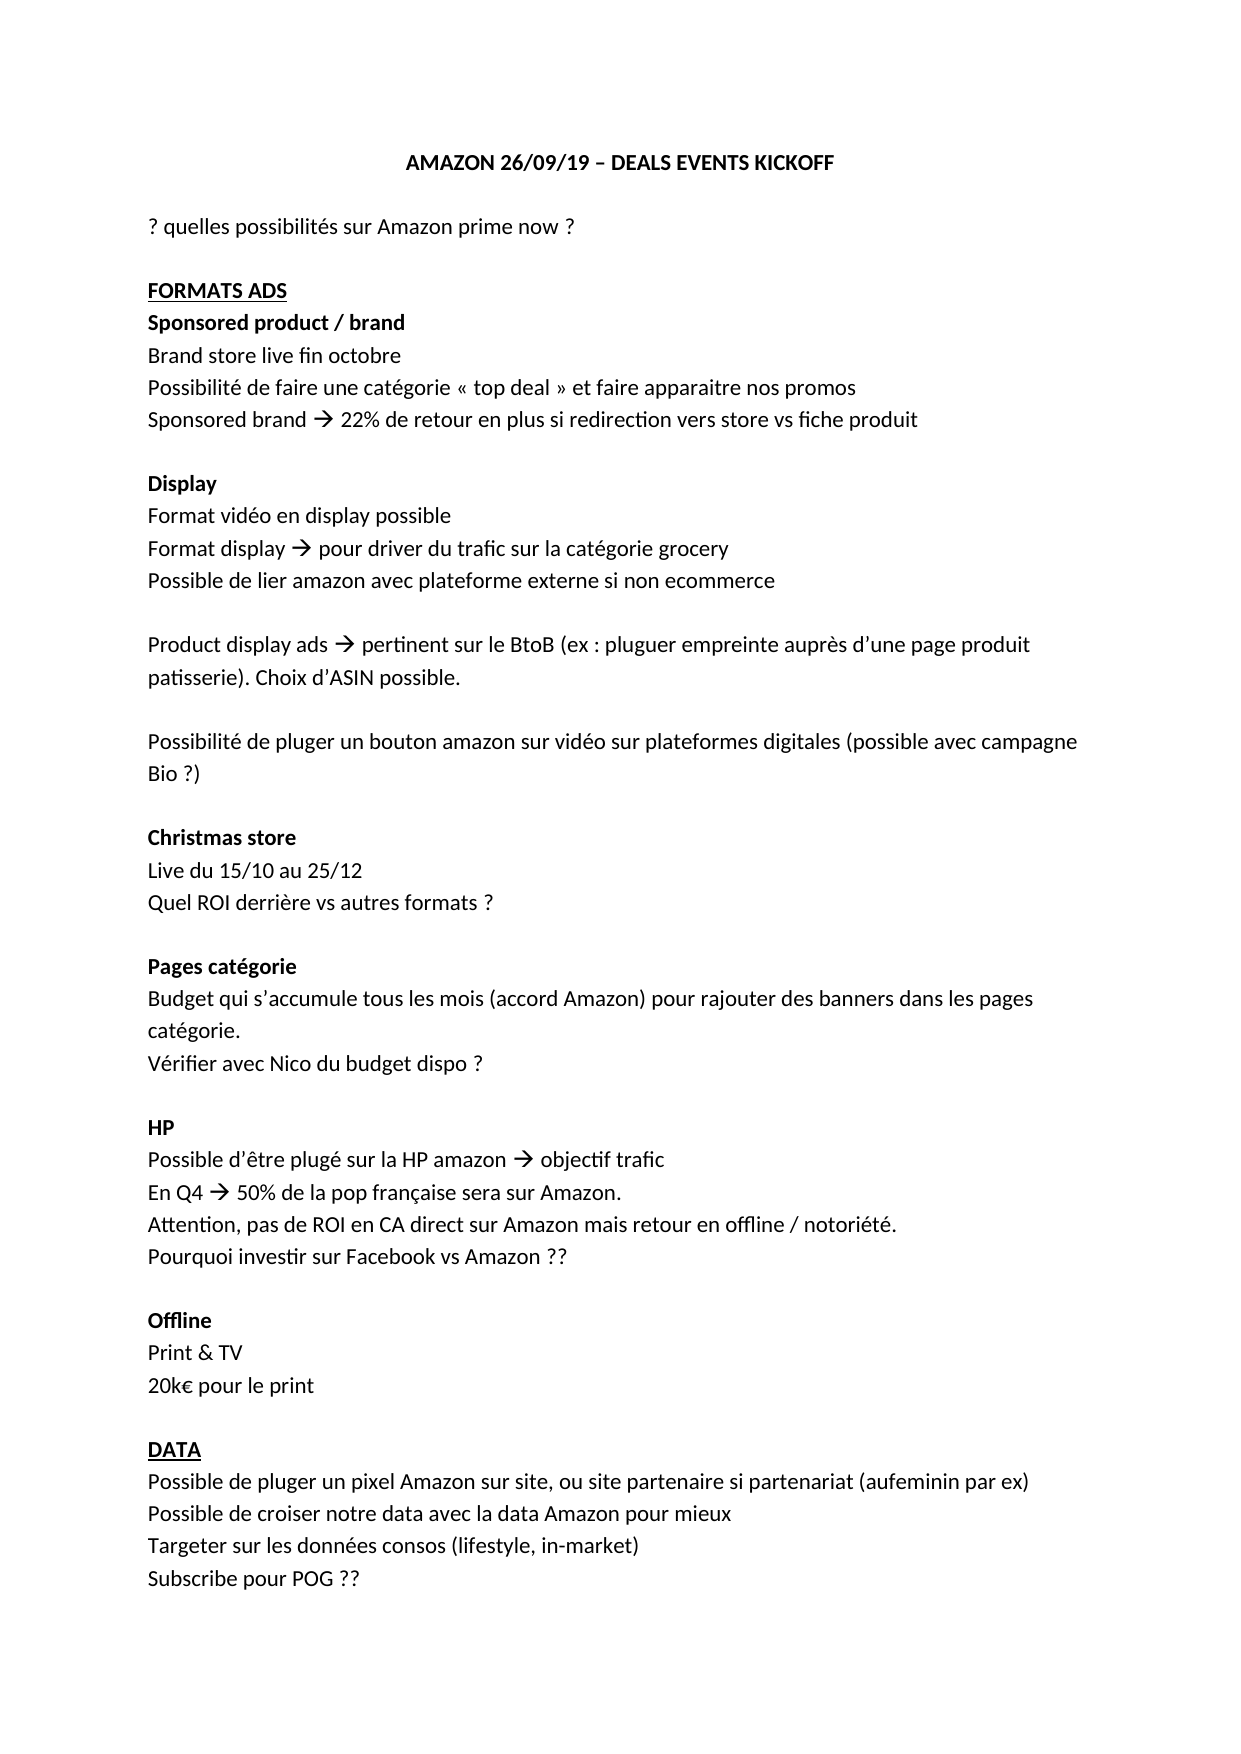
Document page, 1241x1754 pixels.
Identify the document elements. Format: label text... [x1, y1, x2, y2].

text 20k€ pour le print [148, 1371, 1093, 1399]
text Christmas store [148, 823, 1093, 852]
text Sponsored brand 22% de retour en plus si redirection vers store vs fiche produit [148, 405, 1093, 433]
text Possibilité de pluger un bouton amazon sur vidéo sur plateformes digitales (possible avec campagne Bio ?) [148, 727, 1093, 787]
text Pourquoi investir sur Facebook vs Amazon ?? [148, 1242, 1093, 1270]
text Possible d’être plugé sur la HP amazon objectif trafic [148, 1145, 1093, 1173]
text HP [148, 1113, 1093, 1141]
text Possible de croiser notre data avec la data Amazon pour mieux [148, 1499, 1093, 1527]
text Sponsored product / brand [148, 308, 1093, 337]
text Possibilité de faire une catégorie « top deal » et faire apparaitre nos promos [148, 373, 1093, 401]
text Budget qui s’accumule tous les mois (accord Amazon) pour rajouter des banners dans les pages catégorie. [148, 984, 1093, 1045]
text Vérifier avec Nico du budget dispo ? [148, 1049, 1093, 1077]
text Format display pour driver du trafic sur la catégorie grocery [148, 534, 1093, 562]
text DATA [148, 1435, 1093, 1463]
text Brand store live fin octobre [148, 341, 1093, 369]
text Targeter sur les données consos (lifestyle, in-market) [148, 1532, 1093, 1560]
text Product display ads pertinent sur le BtoB (ex : pluguer empreinte auprès d’une page produit patisserie). Choix d’ASIN possible. [148, 630, 1093, 691]
text Format vidéo en display possible [148, 502, 1093, 530]
text Offline [148, 1306, 1093, 1334]
text Print & TV [148, 1338, 1093, 1367]
text ? quelles possibilités sur Amazon prime now ? [148, 212, 1093, 240]
text Possible de lier amazon avec plateforme externe si non ecommerce [148, 566, 1093, 594]
text Pages catégorie [148, 952, 1093, 980]
text En Q4 50% de la pop française sera sur Amazon. [148, 1178, 1093, 1206]
text Quel ROI derrière vs autres formats ? [148, 888, 1093, 916]
text AMAZON 26/09/19 – DEALS EVENTS KICKOFF [148, 148, 1093, 176]
text Attention, pas de ROI en CA direct sur Amazon mais retour en offline / notoriété. [148, 1210, 1093, 1238]
text Live du 15/10 au 25/12 [148, 856, 1093, 884]
text Display [148, 469, 1093, 497]
text Possible de pluger un pixel Amazon sur site, ou site partenaire si partenariat (aufeminin par ex) [148, 1467, 1093, 1495]
text Subscribe pour POG ?? [148, 1564, 1093, 1592]
text FORMATS ADS [148, 276, 1093, 304]
